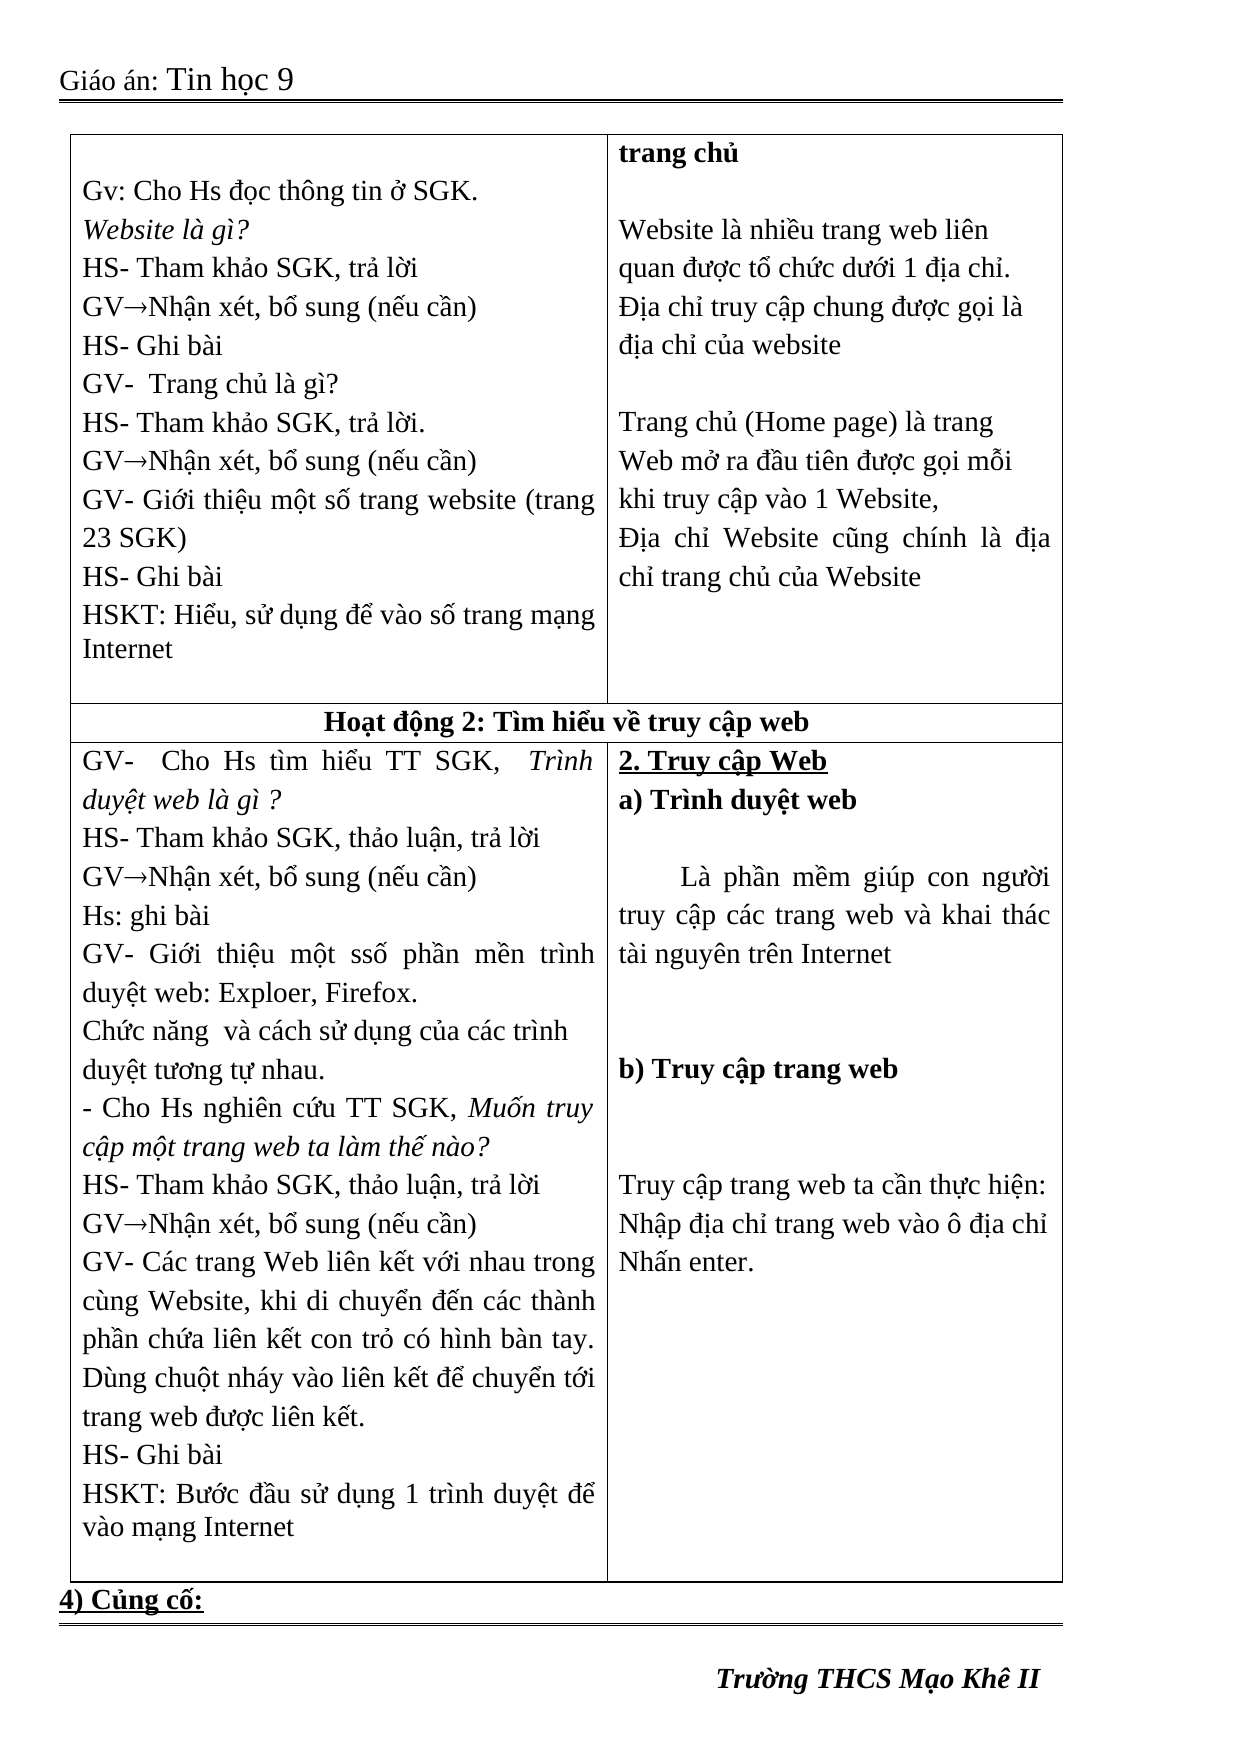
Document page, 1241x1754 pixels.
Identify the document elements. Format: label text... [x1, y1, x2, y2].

table_cell GV- Cho Hs tìm hiểu TT SGK, Trình duyệt web là gì ? HS- Tham khảo SGK, thảo luận, trả lời GVNhận xét, bổ sung (nếu cần) Hs: ghi bài GV- Giới thiệu một ssố phần mền trình duyệt web: Exploer, Firefox. Chức năng và cách sử dụng của các trình duyệt tương tự nhau. - Cho Hs nghiên cứu TT SGK, Muốn truy cập một trang web ta làm thế nào? HS- Tham khảo SGK, thảo luận, trả lời GVNhận xét, bổ sung (nếu cần) GV- Các trang Web liên kết với nhau trong cùng Website, khi di chuyển đến các thành phần chứa liên kết con trỏ có hình bàn tay. Dùng chuột nháy vào liên kết để chuyển tới trang web được liên kết. HS- Ghi bài HSKT: Bước đầu sử dụng 1 trình duyệt để vào mạng Internet [71, 743, 607, 1581]
table_cell 2. Truy cập Web a) Trình duyệt web Là phần mềm giúp con người truy cập các trang web và khai thác tài nguyên trên Internet b) Truy cập trang web Truy cập trang web ta cần thực hiện: Nhập địa chỉ trang web vào ô địa chỉ Nhấn enter. [608, 743, 1062, 1581]
text 4) Củng cố: [59, 1582, 1063, 1616]
table_cell Hoạt động 2: Tìm hiểu về truy cập web [71, 704, 1062, 742]
